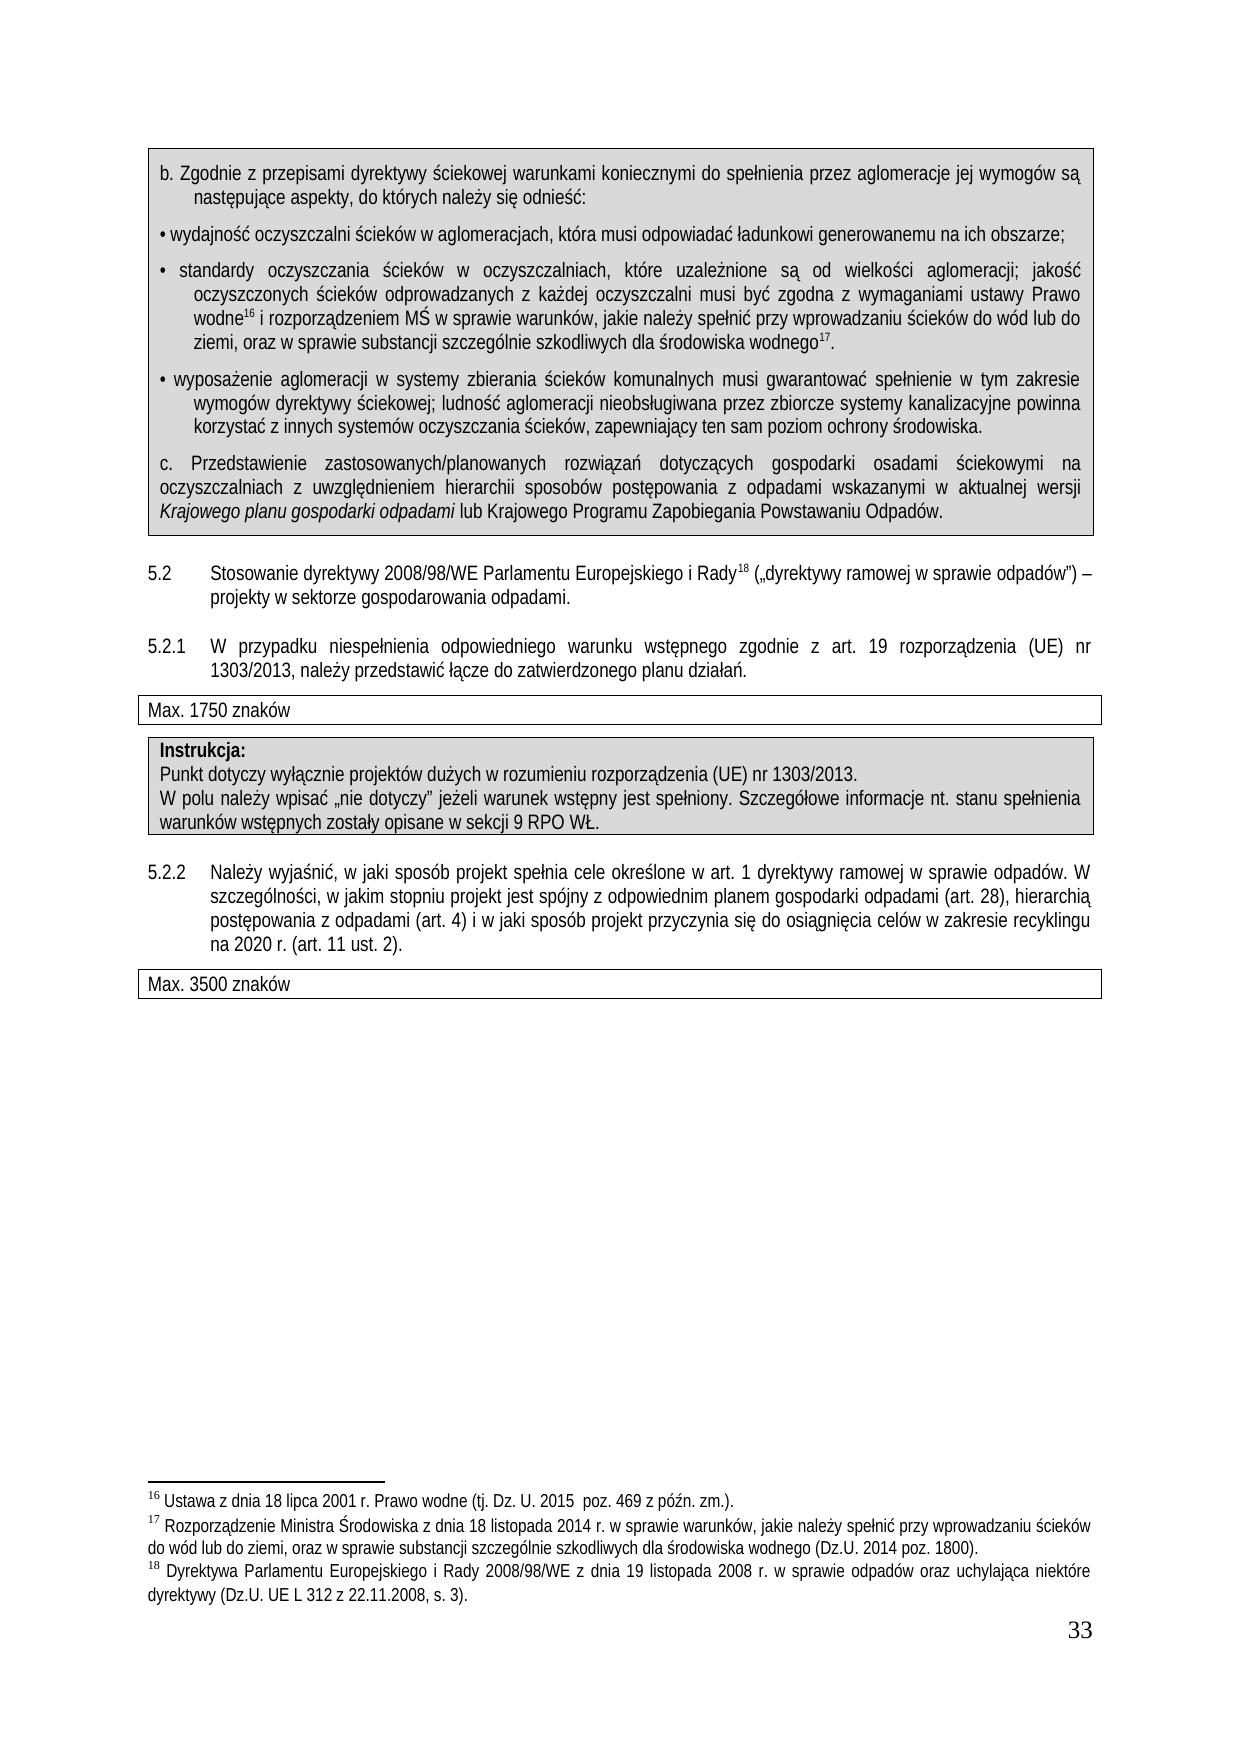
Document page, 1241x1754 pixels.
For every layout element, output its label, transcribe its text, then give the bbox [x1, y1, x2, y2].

text 5.2 Stosowanie dyrektywy 2008/98/WE Parlamentu Europejskiego i Rady („dyrektywy ramowej w sprawie odpadów”) – projekty w sektorze gospodarowania odpadami. [148, 561, 1092, 609]
text Max. 1750 znaków [139, 696, 1101, 724]
text 5.2.1 W przypadku niespełnienia odpowiedniego warunku wstępnego zgodnie z art. 19 rozporządzenia (UE) nr 1303/2013, należy przedstawić łącze do zatwierdzonego planu działań. [148, 634, 1092, 682]
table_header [149, 149, 1093, 535]
table_header Instrukcja: Punkt dotyczy wyłącznie projektów dużych w rozumieniu rozporządzenia (UE) nr 1303/2013. W polu należy wpisać „nie dotyczy” jeżeli warunek wstępny jest spełniony. Szczegółowe informacje nt. stanu spełnienia warunków wstępnych zostały opisane w sekcji 9 RPO WŁ. [149, 738, 1093, 834]
text Max. 3500 znaków [139, 970, 1101, 998]
text 5.2.2 Należy wyjaśnić, w jaki sposób projekt spełnia cele określone w art. 1 dyrektywy ramowej w sprawie odpadów. W szczególności, w jakim stopniu projekt jest spójny z odpowiednim planem gospodarki odpadami (art. 28), hierarchią postępowania z odpadami (art. 4) i w jaki sposób projekt przyczynia się do osiągnięcia celów w zakresie recyklingu na 2020 r. (art. 11 ust. 2). [148, 860, 1092, 956]
